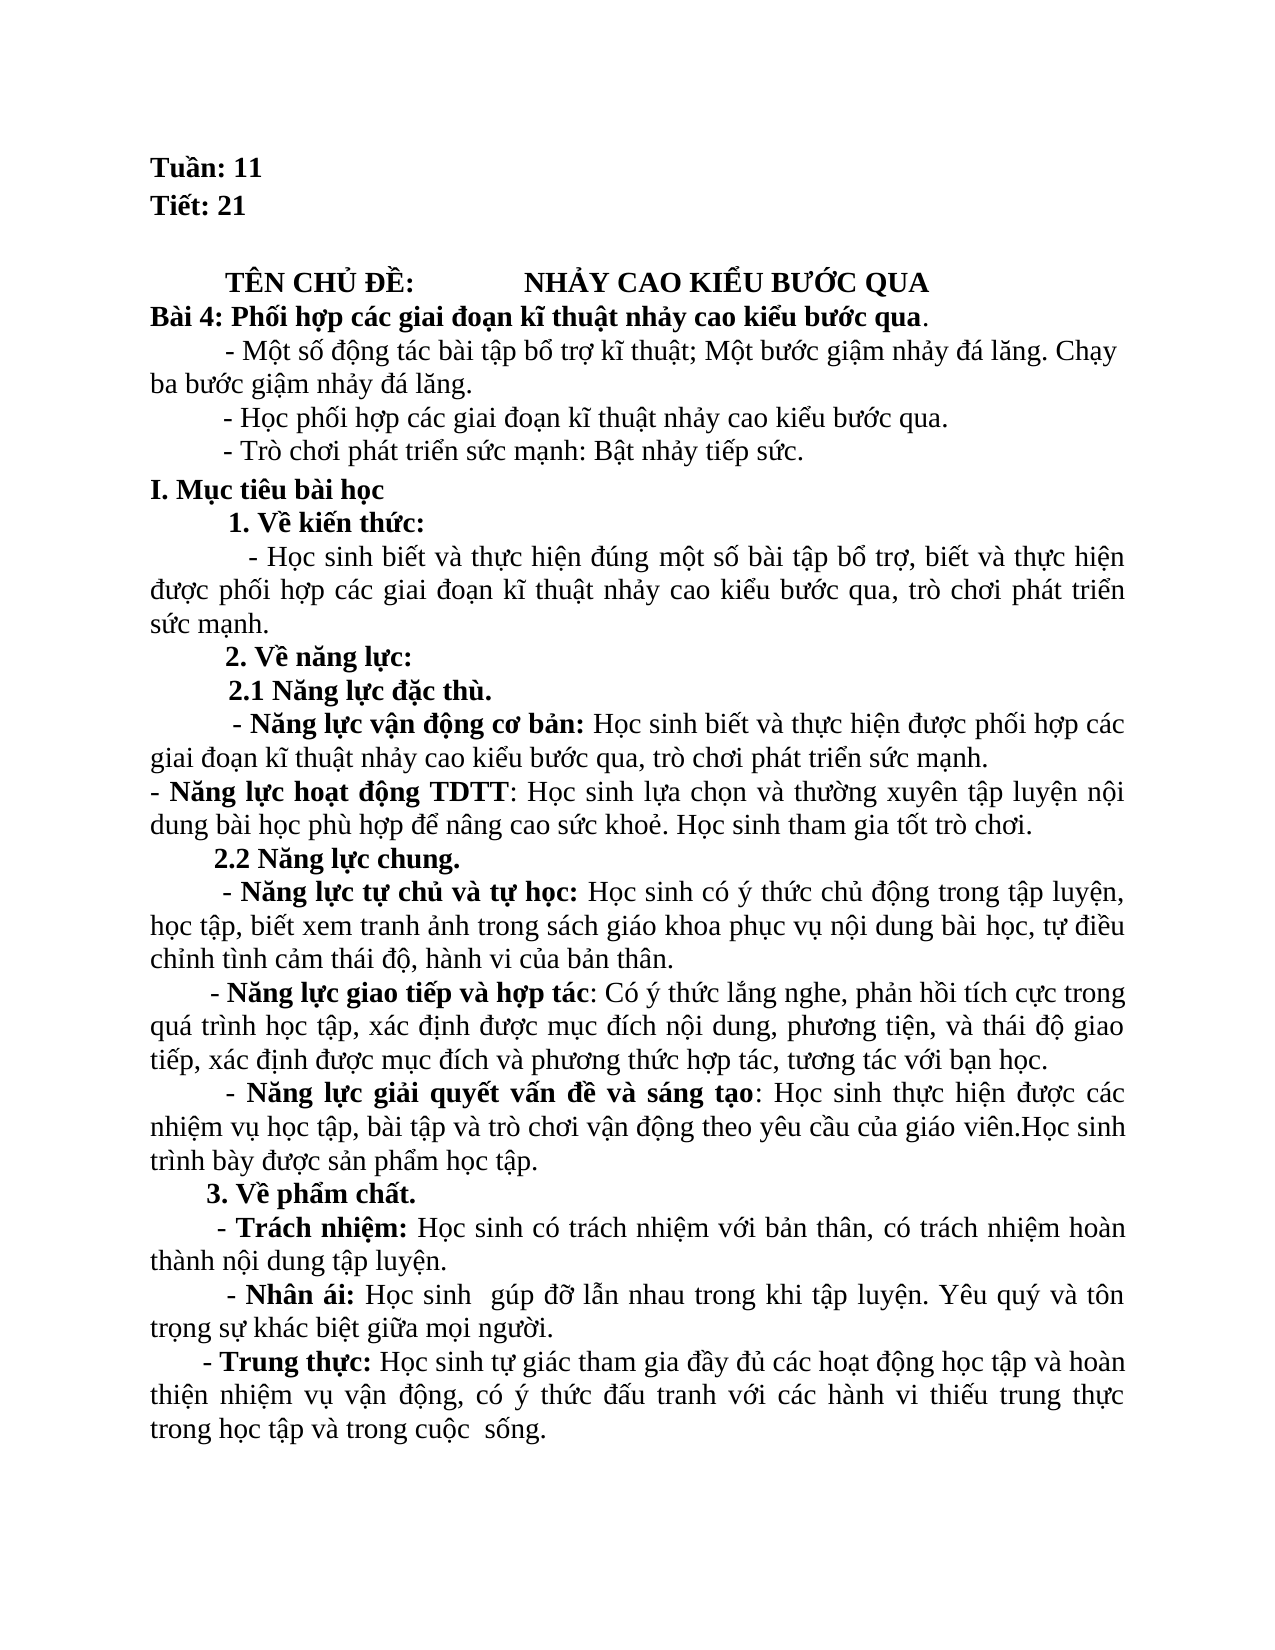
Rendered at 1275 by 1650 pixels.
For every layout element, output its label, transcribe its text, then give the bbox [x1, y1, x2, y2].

text - Trò chơi phát triển sức mạnh: Bật nhảy tiếp sức. [150, 433, 1125, 467]
text - Nhân ái: Học sinh gúp đỡ lẫn nhau trong khi tập luyện. Yêu quý và tôn trọng sự khác biệt giữa mọi người. [150, 1277, 1126, 1344]
text I. Mục tiêu bài học [150, 472, 1125, 505]
text - Trung thực: Học sinh tự giác tham gia đầy đủ các hoạt động học tập và hoàn thiện nhiệm vụ vận động, có ý thức đấu tranh với các hành vi thiếu trung thực trong học tập và trong cuộc sống. [150, 1344, 1126, 1444]
text 2.2 Năng lực chung. [150, 841, 1125, 874]
text - Năng lực tự chủ và tự học: Học sinh có ý thức chủ động trong tập luyện, học tập, biết xem tranh ảnh trong sách giáo khoa phục vụ nội dung bài học, tự điều chỉnh tình cảm thái độ, hành vi của bản thân. [150, 874, 1125, 975]
text Tuần: 11 [150, 150, 1125, 183]
text Tiết: 21 [150, 188, 1125, 222]
text - Năng lực hoạt động TDTT: Học sinh lựa chọn và thường xuyên tập luyện nội dung bài học phù hợp để nâng cao sức khoẻ. Học sinh tham gia tốt trò chơi. [150, 774, 1125, 841]
text - Năng lực vận động cơ bản: Học sinh biết và thực hiện được phối hợp các giai đoạn kĩ thuật nhảy cao kiểu bước qua, trò chơi phát triển sức mạnh. [150, 707, 1125, 774]
subtitle 1. Về kiến thức: [150, 505, 1125, 539]
text 2. Về năng lực: [150, 639, 1125, 673]
text - Một số động tác bài tập bổ trợ kĩ thuật; Một bước giậm nhảy đá lăng. Chạy ba bước giậm nhảy đá lăng. [150, 333, 1125, 400]
text - Học sinh biết và thực hiện đúng một số bài tập bổ trợ, biết và thực hiện được phối hợp các giai đoạn kĩ thuật nhảy cao kiểu bước qua, trò chơi phát triển sức mạnh. [150, 539, 1125, 639]
subtitle 2.1 Năng lực đặc thù. [150, 673, 1125, 707]
text - Học phối hợp các giai đoạn kĩ thuật nhảy cao kiểu bước qua. [150, 400, 1125, 433]
text 3. Về phẩm chất. [150, 1176, 1125, 1210]
text TÊN CHỦ ĐỀ: NHẢY CAO KIỂU BƯỚC QUA [150, 266, 1125, 299]
text - Trách nhiệm: Học sinh có trách nhiệm với bản thân, có trách nhiệm hoàn thành nội dung tập luyện. [150, 1210, 1126, 1277]
text - Năng lực giao tiếp và hợp tác: Có ý thức lắng nghe, phản hồi tích cực trong quá trình học tập, xác định được mục đích nội dung, phương tiện, và thái độ giao tiếp, xác định được mục đích và phương thức hợp tác, tương tác với bạn học. [150, 975, 1126, 1076]
text - Năng lực giải quyết vấn đề và sáng tạo: Học sinh thực hiện được các nhiệm vụ học tập, bài tập và trò chơi vận động theo yêu cầu của giáo viên.Học sinh trình bày được sản phẩm học tập. [150, 1076, 1126, 1176]
text Bài 4: Phối hợp các giai đoạn kĩ thuật nhảy cao kiểu bước qua. [150, 299, 1125, 333]
